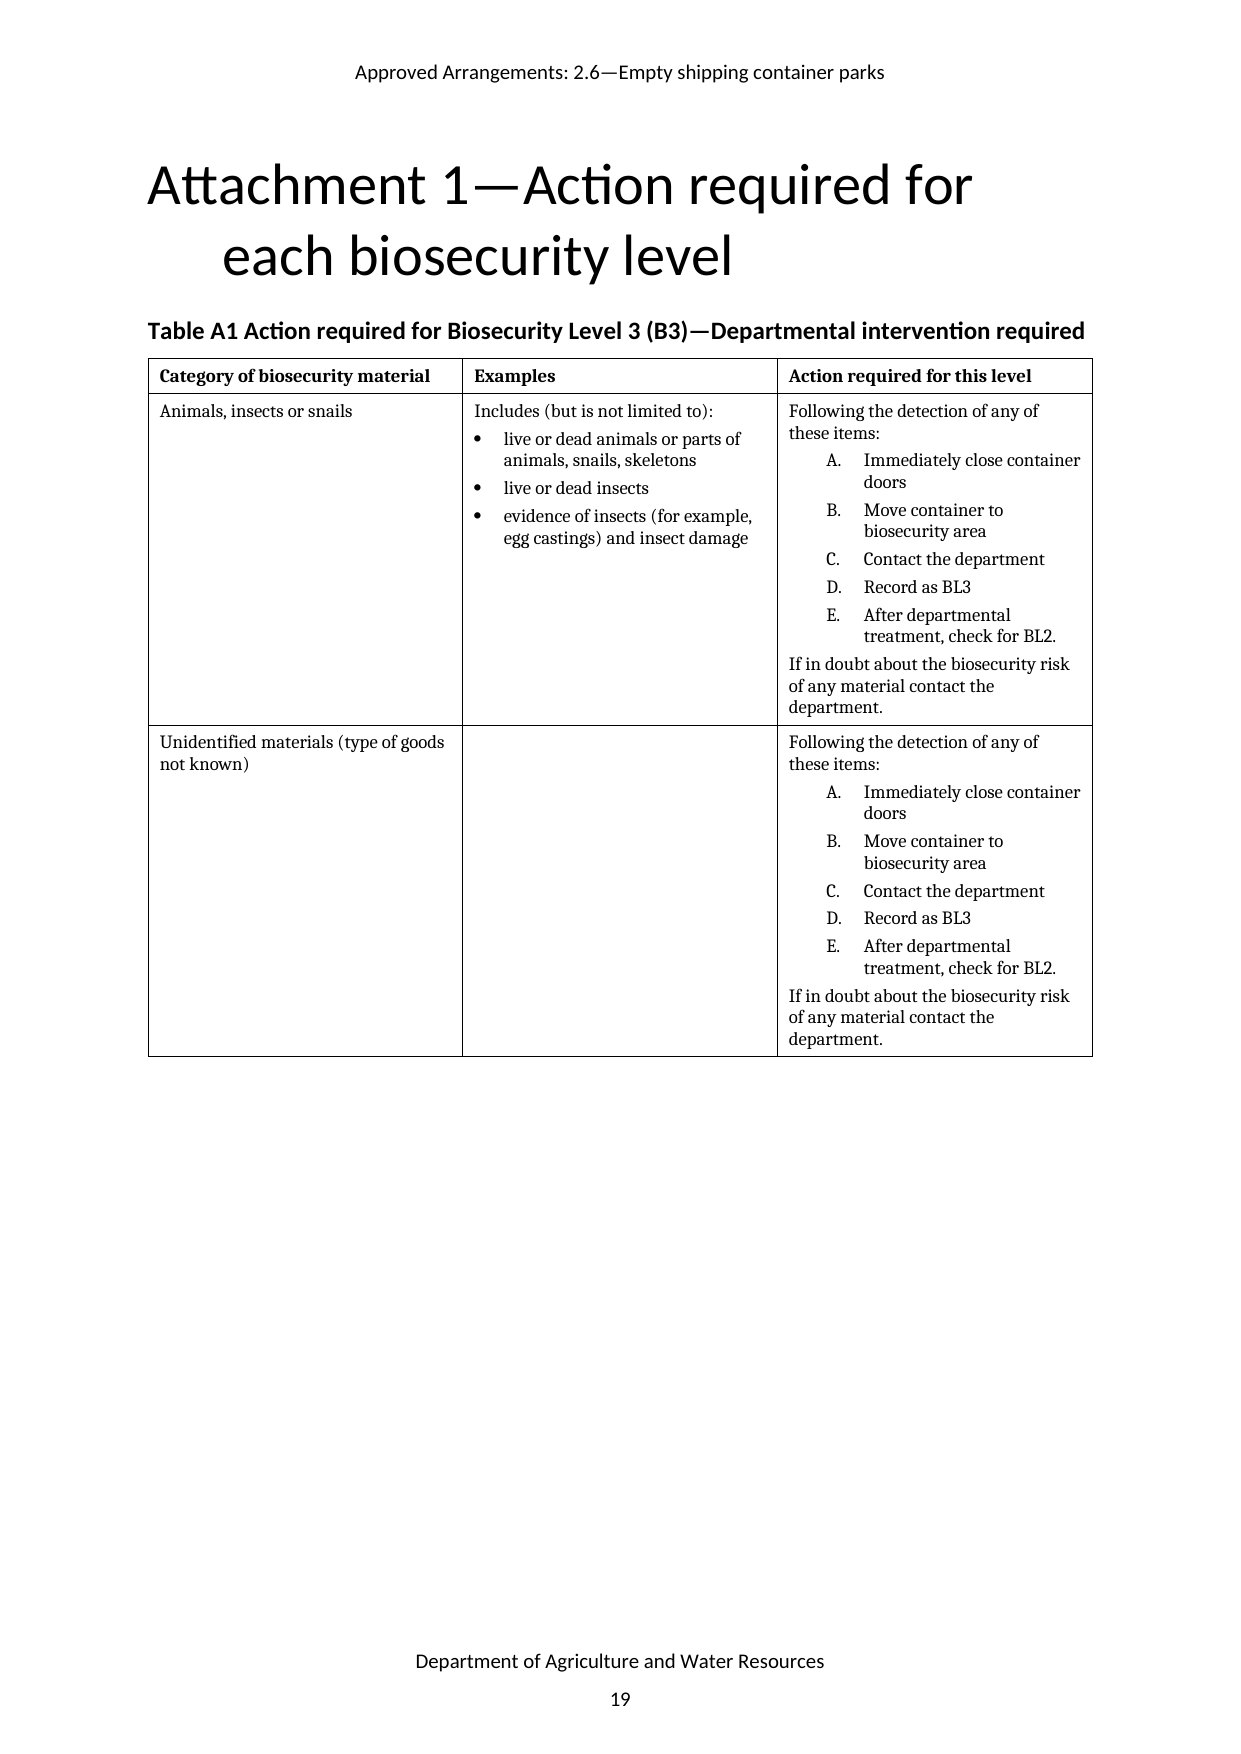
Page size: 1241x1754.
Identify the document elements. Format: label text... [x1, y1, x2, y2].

table_cell Includes (but is not limited to): live or dead animals or parts of animals, snails, skeletons live or dead insects evidence of insects (for example, egg castings) and insect damage [463, 394, 777, 725]
table_header Action required for this level [778, 359, 1092, 393]
table_header Category of biosecurity material [149, 359, 462, 393]
text Table A1 Action required for Biosecurity Level 3 (B3)—Departmental intervention required [148, 315, 1092, 346]
table_cell Following the detection of any of these items: Immediately close container doors Move container to biosecurity area Contact the department Record as BL3 After departmental treatment, check for BL2. If in doubt about the biosecurity risk of any material contact the department. [778, 726, 1092, 1056]
table_header Examples [463, 359, 777, 393]
table_cell Unidentified materials (type of goods not known) [149, 726, 462, 1056]
subtitle Attachment 1—Action required for each biosecurity level [148, 148, 1092, 290]
table_cell Following the detection of any of these items: Immediately close container doors Move container to biosecurity area Contact the department Record as BL3 After departmental treatment, check for BL2. If in doubt about the biosecurity risk of any material contact the department. [778, 394, 1092, 725]
table_cell [463, 726, 777, 1056]
table_cell Animals, insects or snails [149, 394, 462, 725]
